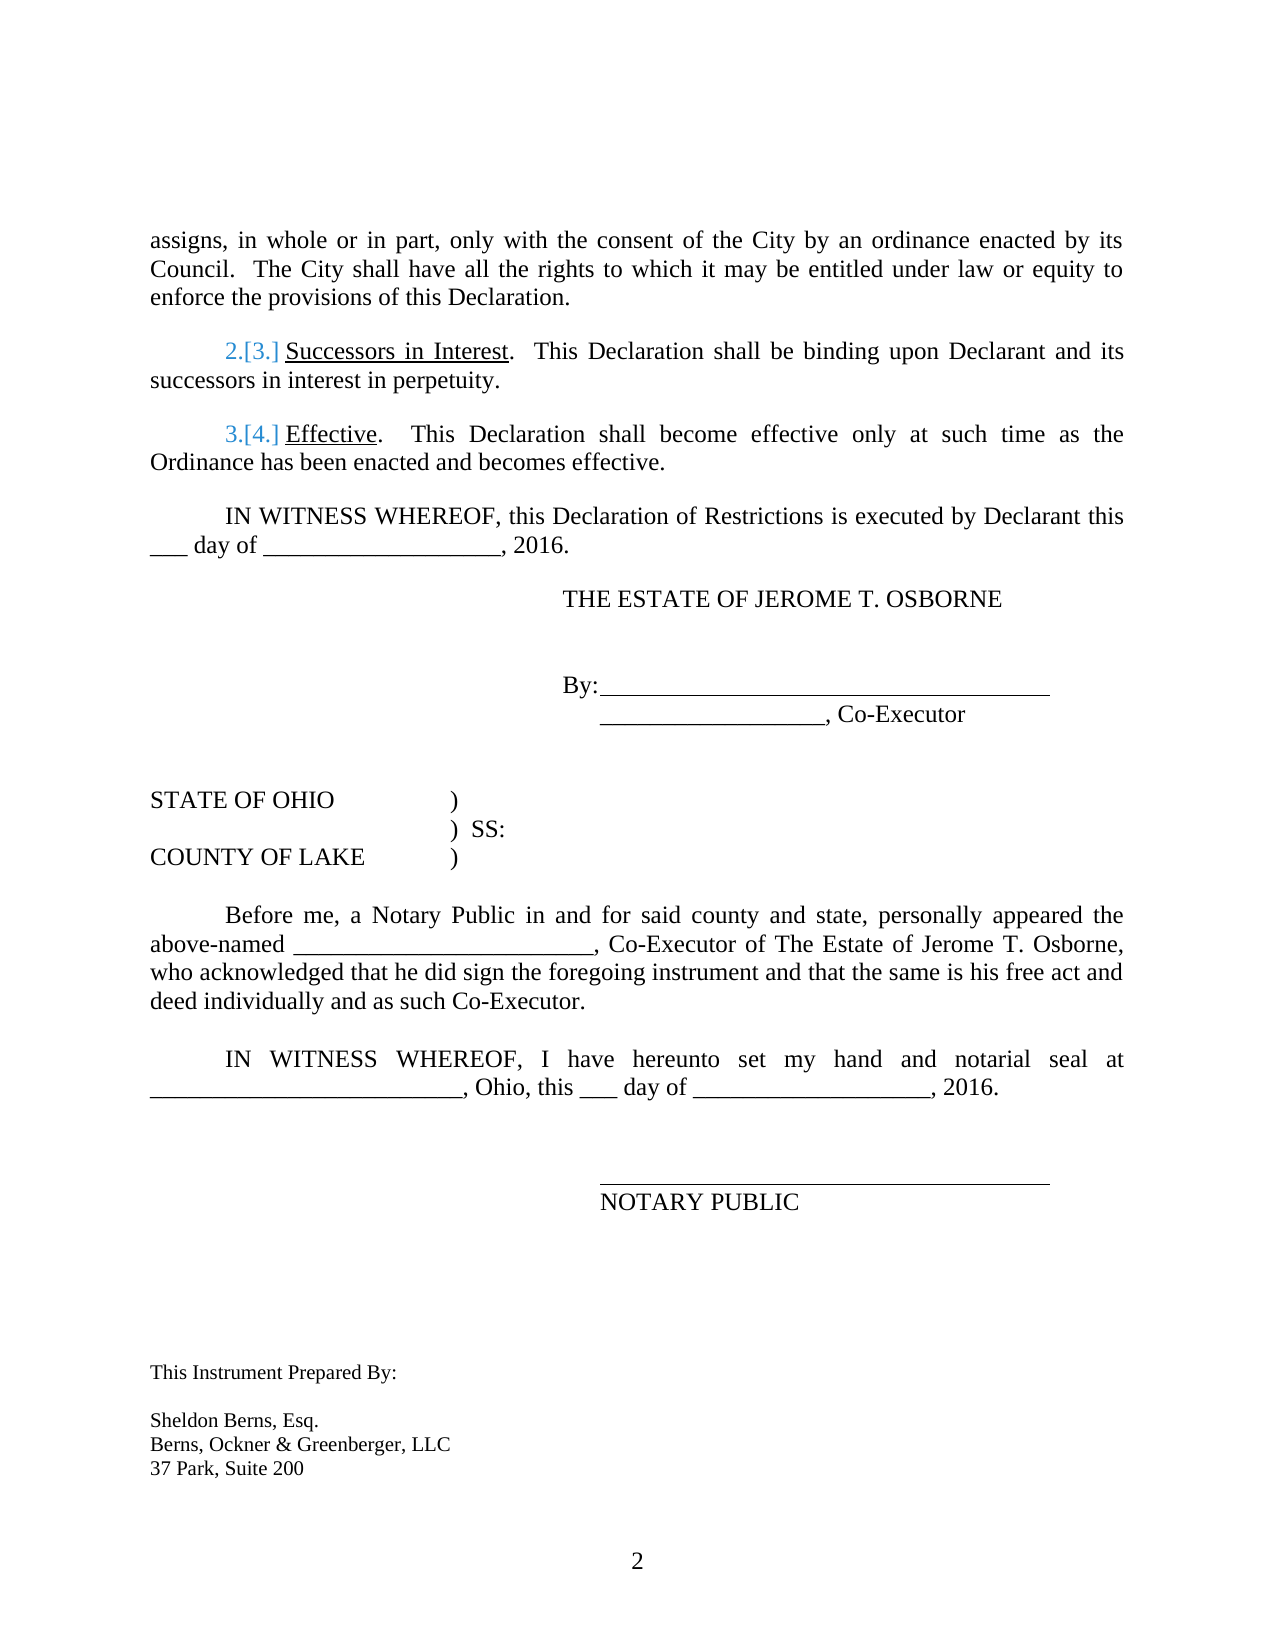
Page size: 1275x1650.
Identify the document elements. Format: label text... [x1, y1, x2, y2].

text Berns, Ockner & Greenberger, LLC [150, 1432, 1125, 1456]
text This Instrument Prepared By: [150, 1360, 1125, 1384]
text Before me, a Notary Public in and for said county and state, personally appeared the above-named ________________________, Co-Executor of The Estate of Jerome T. Osborne, who acknowledged that he did sign the foregoing instrument and that the same is his free act and deed individually and as such Co-Executor. [150, 900, 1125, 1015]
list Effective. This Declaration shall become effective only at such time as the Ordinance has been enacted and becomes effective. [150, 419, 1125, 476]
text , Esq. [150, 1408, 1125, 1432]
list Successors in Interest. This Declaration shall be binding upon Declarant and its successors in interest in perpetuity. [150, 336, 1125, 394]
text NOTARY PUBLIC [150, 1187, 1125, 1216]
text IN WITNESS WHEREOF, this Declaration of Restrictions is executed by Declarant this ___ day of ___________________, 2016. [150, 501, 1125, 559]
text __________________, Co-Executor [150, 699, 1125, 727]
text ) SS: [150, 814, 1125, 842]
text IN WITNESS WHEREOF, I have hereunto set my hand and notarial seal at _________________________, , this ___ day of ___________________, 2016. [150, 1044, 1125, 1101]
text THE ESTATE OF JEROME T. OSBORNE [150, 584, 1125, 612]
text OF LAKE ) [150, 842, 1125, 871]
text By: [150, 670, 1125, 699]
text STATE OF ) [150, 785, 1125, 814]
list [150, 225, 1125, 311]
text 37 Park, [150, 1456, 1125, 1480]
